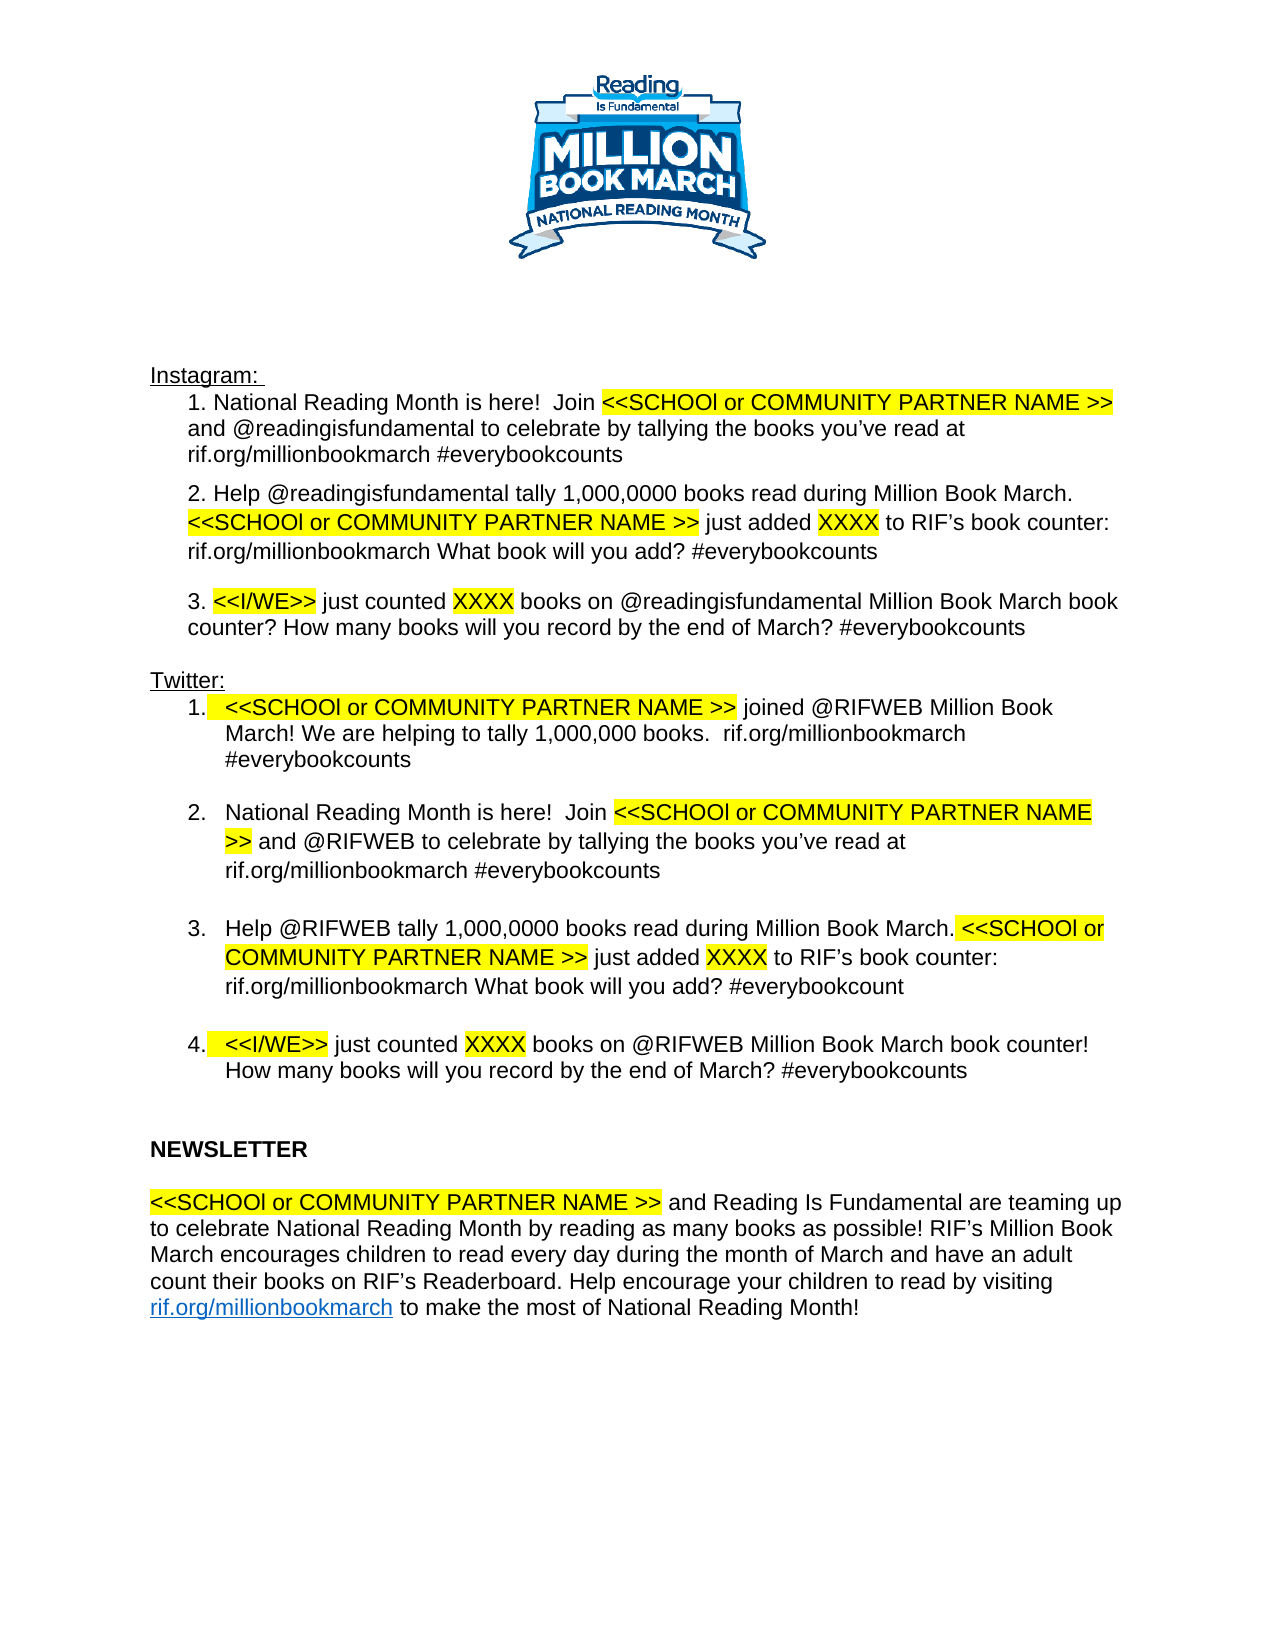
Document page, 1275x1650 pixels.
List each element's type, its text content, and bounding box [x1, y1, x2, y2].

text 1. National Reading Month is here! Join <<SCHOOl or COMMUNITY PARTNER NAME >> and @readingisfundamental to celebrate by tallying the books you’ve read at rif.org/millionbookmarch #everybookcounts [187, 389, 1125, 468]
text NEWSLETTER [150, 1136, 1125, 1162]
list <<I/WE>> just counted XXXX books on @RIFWEB Million Book March book counter! How many books will you record by the end of March? #everybookcounts [187, 1031, 1125, 1083]
picture [509, 75, 766, 259]
text <<SCHOOl or COMMUNITY PARTNER NAME >> and Reading Is Fundamental are teaming up to celebrate National Reading Month by reading as many books as possible! RIF’s Million Book March encourages children to read every day during the month of March and have an adult count their books on RIF’s Readerboard. Help encourage your children to read by visiting rif.org/millionbookmarch to make the most of National Reading Month! [150, 1189, 1125, 1320]
list <<SCHOOl or COMMUNITY PARTNER NAME >> joined @RIFWEB Million Book March! We are helping to tally 1,000,000 books. rif.org/millionbookmarch #everybookcounts [187, 693, 1125, 772]
text Instagram: [150, 362, 1125, 389]
list Help @RIFWEB tally 1,000,0000 books read during Million Book March. <<SCHOOl or COMMUNITY PARTNER NAME >> just added XXXX to RIF’s book counter: rif.org/millionbookmarch What book will you add? #everybookcount [187, 915, 1125, 999]
text 3. <<I/WE>> just counted XXXX books on @readingisfundamental Million Book March book counter? How many books will you record by the end of March? #everybookcounts [187, 588, 1125, 641]
text Twitter: [150, 667, 1125, 693]
text 2. Help @readingisfundamental tally 1,000,0000 books read during Million Book March. <<SCHOOl or COMMUNITY PARTNER NAME >> just added XXXX to RIF’s book counter: rif.org/millionbookmarch What book will you add? #everybookcounts [187, 480, 1125, 564]
list National Reading Month is here! Join <<SCHOOl or COMMUNITY PARTNER NAME >> and @RIFWEB to celebrate by tallying the books you’ve read at rif.org/millionbookmarch #everybookcounts [187, 799, 1125, 883]
